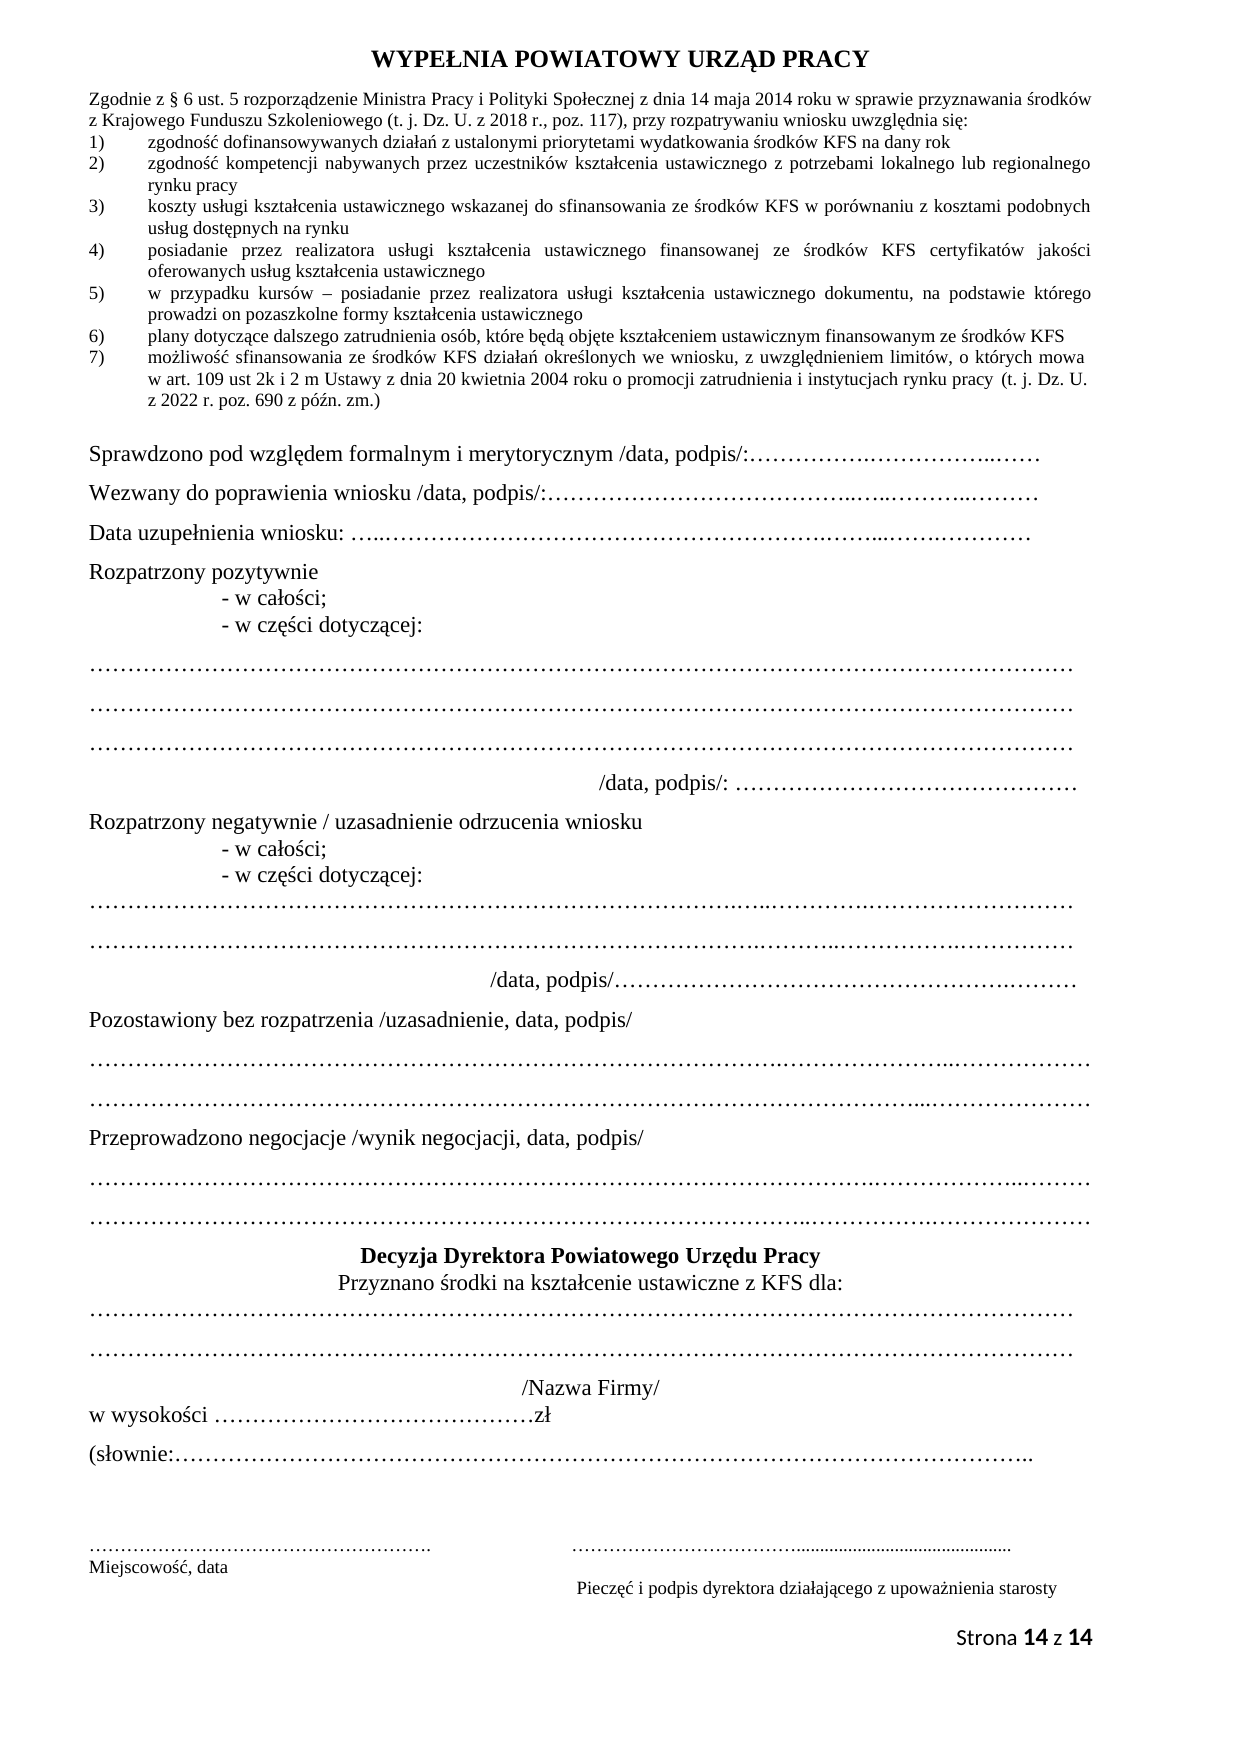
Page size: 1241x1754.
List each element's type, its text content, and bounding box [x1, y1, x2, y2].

list Wezwany do poprawienia wniosku /data, podpis/:…………………………………..…..………..……… [89, 479, 1092, 506]
list w przypadku kursów – posiadanie przez realizatora usługi kształcenia ustawicznego dokumentu, na podstawie którego prowadzi on pozaszkolne formy kształcenia ustawicznego [89, 282, 1092, 325]
list Sprawdzono pod względem formalnym i merytorycznym /data, podpis/:…………….……………..…… [89, 440, 1092, 466]
text WYPEŁNIA POWIATOWY URZĄD PRACY [148, 44, 1092, 73]
list Decyzja Dyrektora Powiatowego Urzędu Pracy [89, 1243, 1092, 1269]
text - w części dotyczącej: [89, 611, 1092, 637]
text - w całości; [89, 584, 1092, 611]
list posiadanie przez realizatora usługi kształcenia ustawicznego finansowanej ze środków KFS certyfikatów jakości oferowanych usług kształcenia ustawicznego [89, 238, 1092, 282]
list ……………………………………………………………………………….…………………..……………… [89, 1045, 1092, 1072]
list koszty usługi kształcenia ustawicznego wskazanej do sfinansowania ze środków KFS w porównaniu z kosztami podobnych usług dostępnych na rynku [89, 195, 1092, 238]
list ………………………………………………………………………………………………...………………… [89, 1085, 1092, 1111]
text Zgodnie z § 6 ust. 5 rozporządzenie Ministra Pracy i Polityki Społecznej z dnia 14 maja 2014 roku w sprawie przyznawania środków z Krajowego Funduszu Szkoleniowego (t. j. Dz. U. z 2018 r., poz. 117), przy rozpatrywaniu wniosku uwzględnia się: [89, 87, 1092, 131]
text Miejscowość, data [89, 1556, 827, 1577]
text Pieczęć i podpis dyrektora działającego z upoważnienia starosty [89, 1577, 1093, 1599]
list …………………………………………………………………………………………………………………………………………………………………………………………………………………………………… [89, 1295, 1092, 1361]
list …………………………………………………………………………………..…………….………………… [89, 1203, 1092, 1229]
text ……………………………………………………………………………………………………………………………………………………………………………………………………………………………………………………………………………………………………………………………………………………… [89, 650, 1092, 756]
list /Nazwa Firmy/ [89, 1374, 1092, 1401]
list Przyznano środki na kształcenie ustawiczne z KFS dla: [89, 1269, 1092, 1295]
list Przeprowadzono negocjacje /wynik negocjacji, data, podpis/ [89, 1124, 1092, 1151]
list Data uzupełnienia wniosku: …..………………………………………………….……...…….………… [89, 519, 1092, 545]
list /data, podpis/…………………………………………….……… [89, 966, 1092, 993]
list zgodność kompetencji nabywanych przez uczestników kształcenia ustawicznego z potrzebami lokalnego lub regionalnego rynku pracy [89, 152, 1092, 195]
list Rozpatrzony negatywnie / uzasadnienie odrzucenia wniosku [89, 808, 1092, 834]
list Pozostawiony bez rozpatrzenia /uzasadnienie, data, podpis/ [89, 1006, 1092, 1032]
text ………………………………………………. ……………………………….............................................. [89, 1534, 1093, 1556]
list - w części dotyczącej: [89, 861, 1092, 887]
list Rozpatrzony pozytywnie [89, 558, 1092, 584]
list plany dotyczące dalszego zatrudnienia osób, które będą objęte kształceniem ustawicznym finansowanym ze środków KFS [89, 325, 1092, 346]
list w wysokości ……………………………………zł [89, 1401, 1092, 1427]
list …………………………………………………………………………….………..…………….…………… [89, 927, 1092, 953]
list ………………………………………………………………………………………….………………..……… [89, 1164, 1092, 1190]
list ………………………………………………………………………….…..………….……………………… [89, 887, 1092, 914]
list - w całości; [89, 834, 1092, 861]
text /data, podpis/: ……………………………………… [89, 769, 1092, 795]
list zgodność dofinansowywanych działań z ustalonymi priorytetami wydatkowania środków KFS na dany rok [89, 131, 1092, 152]
list możliwość sfinansowania ze środków KFS działań określonych we wniosku, z uwzględnieniem limitów, o których mowa w art. 109 ust 2k i 2 m Ustawy z dnia 20 kwietnia 2004 roku o promocji zatrudnienia i instytucjach rynku pracy (t. j. Dz. U. z 2022 r. poz. 690 z późn. zm.) [89, 346, 1092, 411]
list (słownie:………………………………………………………………………………………………….. [89, 1440, 1092, 1466]
